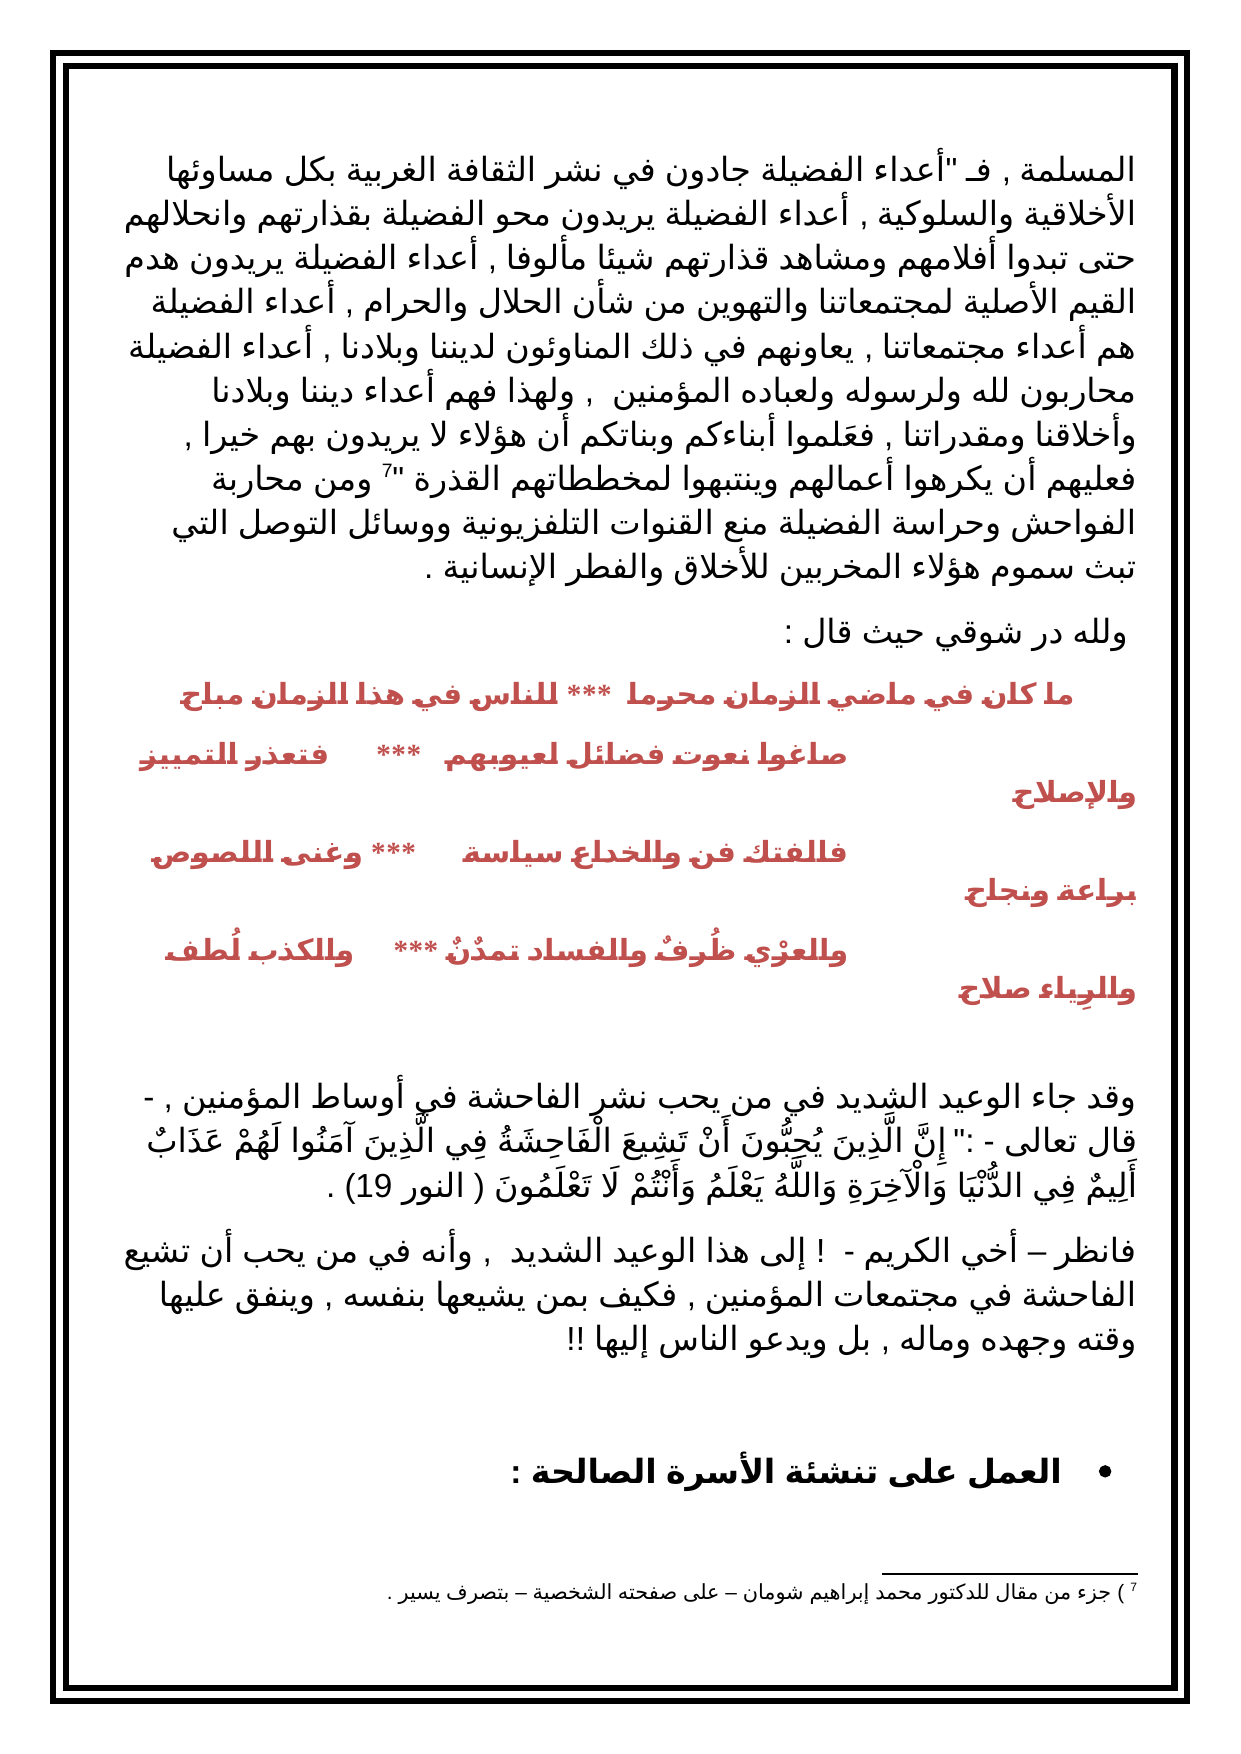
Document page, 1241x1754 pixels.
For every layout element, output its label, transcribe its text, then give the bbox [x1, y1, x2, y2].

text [118, 150, 1137, 586]
list العمل على تنشئة الأسرة الصالحة : [118, 1452, 1099, 1490]
text فانظر – أخي الكريم - ! إلى هذا الوعيد الشديد , وأنه في من يحب أن تشيع الفاحشة في مجتمعات المؤمنين , فكيف بمن يشيعها بنفسه , وينفق عليها وقته وجهده وماله , بل ويدعو الناس إليها !! [118, 1231, 1137, 1357]
subtitle صاغوا نعوت فضائل لعيوبهم *** فتعذر التمييز والإصلاح [118, 737, 1137, 809]
text ولله در شوقي حيث قال : [118, 612, 1137, 651]
subtitle فالفتك فن والخداع سياسة *** وغنى اللصوص براعة ونجاح [118, 835, 1137, 907]
text وقد جاء الوعيد الشديد في من يحب نشر الفاحشة في أوساط المؤمنين , - قال تعالى - :" إِنَّ الَّذِينَ يُحِبُّونَ أَنْ تَشِيعَ الْفَاحِشَةُ فِي الَّذِينَ آمَنُوا لَهُمْ عَذَابٌ أَلِيمٌ فِي الدُّنْيَا وَالْآخِرَةِ وَاللَّهُ يَعْلَمُ وَأَنْتُمْ لَا تَعْلَمُونَ ( النور 19) . [118, 1077, 1137, 1204]
subtitle ما كان في ماضي الزمان محرما *** للناس في هذا الزمان مباح [118, 677, 1137, 711]
subtitle والعرْي ظُرفٌ والفساد تمدٌنٌ *** والكذب لُطف والرِياء صلاح [118, 933, 1137, 1005]
